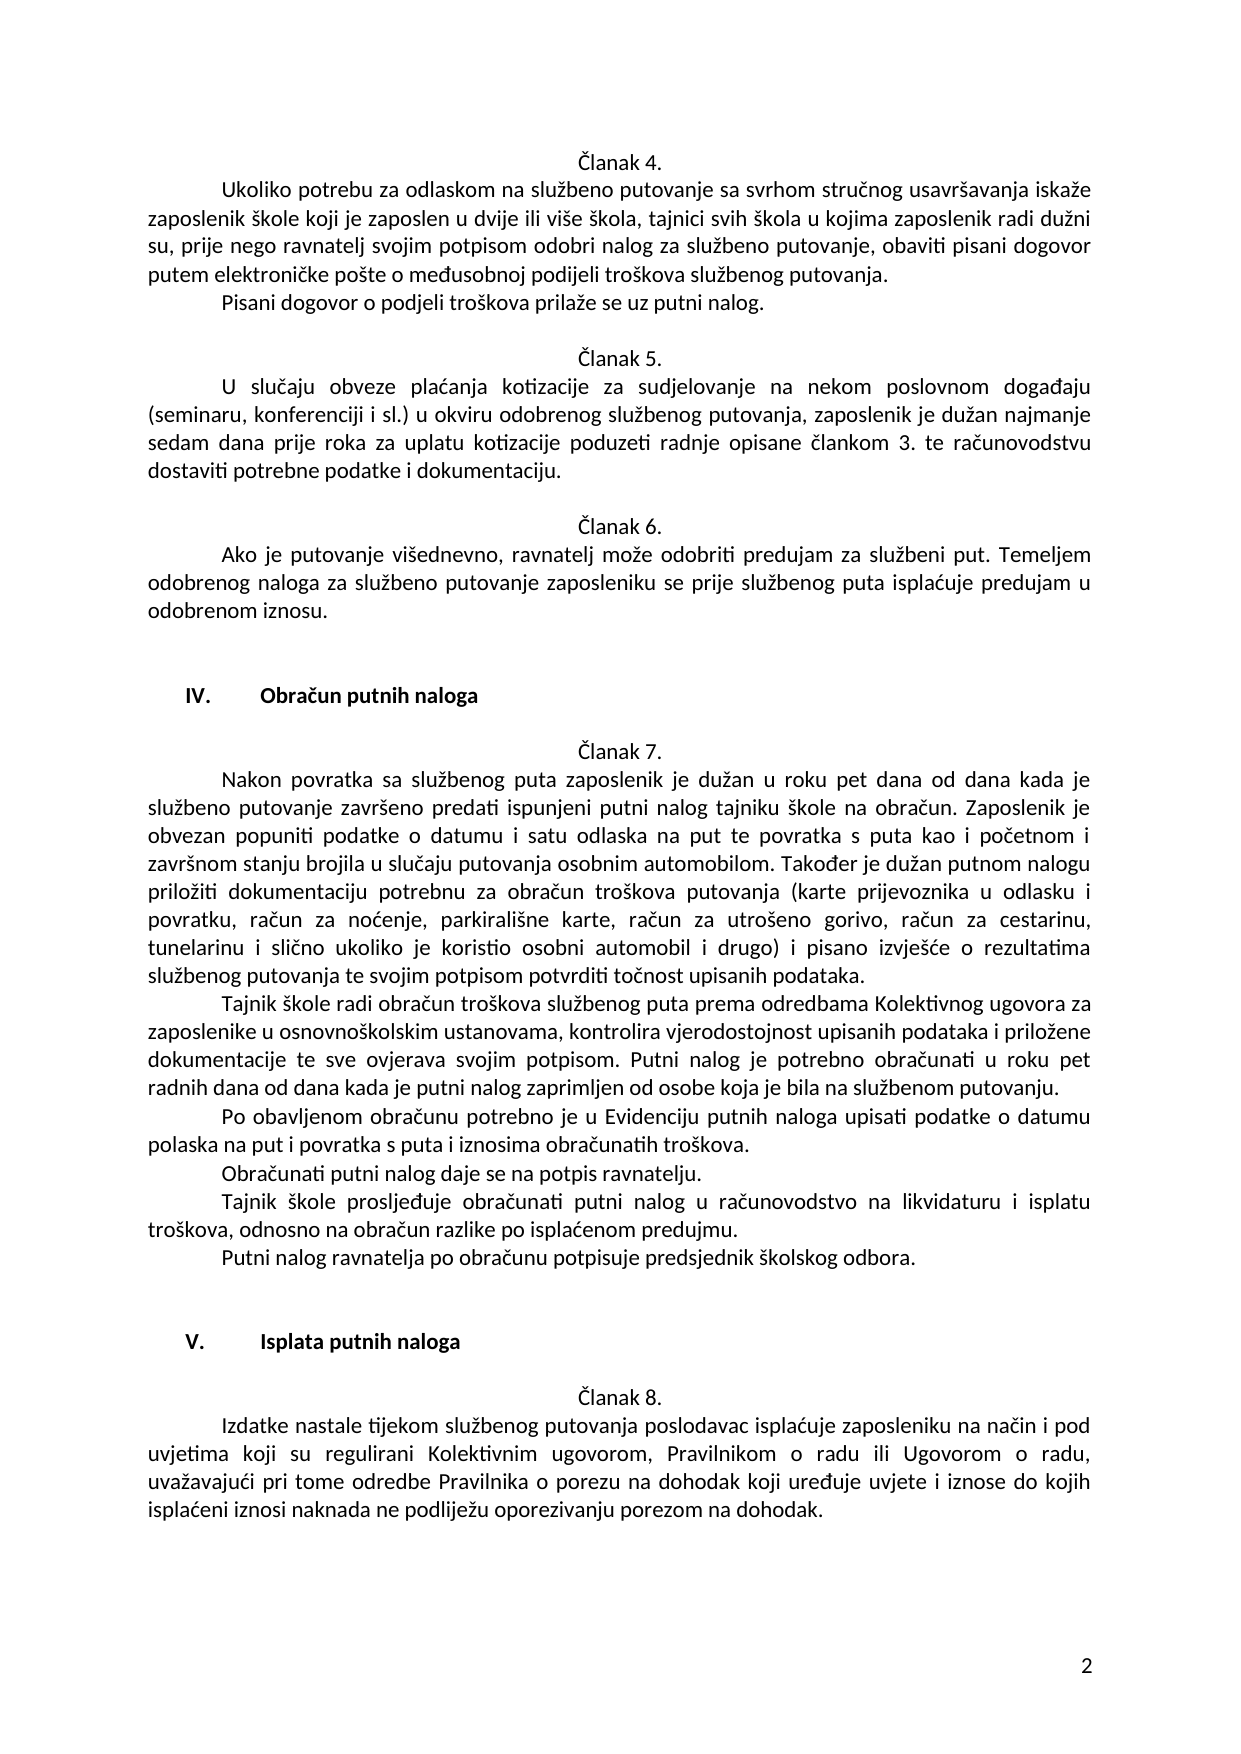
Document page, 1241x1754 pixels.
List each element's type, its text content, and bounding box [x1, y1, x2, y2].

text Članak 7. [148, 737, 1093, 765]
text Izdatke nastale tijekom službenog putovanja poslodavac isplaćuje zaposleniku na način i pod uvjetima koji su regulirani Kolektivnim ugovorom, Pravilnikom o radu ili Ugovorom o radu, uvažavajući pri tome odredbe Pravilnika o porezu na dohodak koji uređuje uvjete i iznose do kojih isplaćeni iznosi naknada ne podliježu oporezivanju porezom na dohodak. [148, 1411, 1093, 1523]
text Tajnik škole radi obračun troškova službenog puta prema odredbama Kolektivnog ugovora za zaposlenike u osnovnoškolskim ustanovama, kontrolira vjerodostojnost upisanih podataka i priložene dokumentacije te sve ovjerava svojim potpisom. Putni nalog je potrebno obračunati u roku pet radnih dana od dana kada je putni nalog zaprimljen od osobe koja je bila na službenom putovanju. [148, 989, 1093, 1101]
text Tajnik škole prosljeđuje obračunati putni nalog u računovodstvo na likvidaturu i isplatu troškova, odnosno na obračun razlike po isplaćenom predujmu. [148, 1187, 1093, 1243]
list Isplata putnih naloga [185, 1327, 1093, 1355]
text Obračunati putni nalog daje se na potpis ravnatelju. [148, 1159, 1093, 1187]
text Nakon povratka sa službenog puta zaposlenik je dužan u roku pet dana od dana kada je službeno putovanje završeno predati ispunjeni putni nalog tajniku škole na obračun. Zaposlenik je obvezan popuniti podatke o datumu i satu odlaska na put te povratka s puta kao i početnom i završnom stanju brojila u slučaju putovanja osobnim automobilom. Također je dužan putnom nalogu priložiti dokumentaciju potrebnu za obračun troškova putovanja (karte prijevoznika u odlasku i povratku, račun za noćenje, parkirališne karte, račun za utrošeno gorivo, račun za cestarinu, tunelarinu i slično ukoliko je koristio osobni automobil i drugo) i pisano izvješće o rezultatima službenog putovanja te svojim potpisom potvrditi točnost upisanih podataka. [148, 765, 1093, 989]
text Članak 8. [148, 1383, 1093, 1411]
text Ukoliko potrebu za odlaskom na službeno putovanje sa svrhom stručnog usavršavanja iskaže zaposlenik škole koji je zaposlen u dvije ili više škola, tajnici svih škola u kojima zaposlenik radi dužni su, prije nego ravnatelj svojim potpisom odobri nalog za službeno putovanje, obaviti pisani dogovor putem elektroničke pošte o međusobnoj podijeli troškova službenog putovanja. [148, 176, 1093, 288]
list Obračun putnih naloga [185, 681, 1093, 709]
text Po obavljenom obračunu potrebno je u Evidenciju putnih naloga upisati podatke o datumu polaska na put i povratka s puta i iznosima obračunatih troškova. [148, 1102, 1093, 1158]
text U slučaju obveze plaćanja kotizacije za sudjelovanje na nekom poslovnom događaju (seminaru, konferenciji i sl.) u okviru odobrenog službenog putovanja, zaposlenik je dužan najmanje sedam dana prije roka za uplatu kotizacije poduzeti radnje opisane člankom 3. te računovodstvu dostaviti potrebne podatke i dokumentaciju. [148, 372, 1093, 484]
text Članak 4. [148, 148, 1093, 176]
text Ako je putovanje višednevno, ravnatelj može odobriti predujam za službeni put. Temeljem odobrenog naloga za službeno putovanje zaposleniku se prije službenog puta isplaćuje predujam u odobrenom iznosu. [148, 540, 1093, 624]
text Pisani dogovor o podjeli troškova prilaže se uz putni nalog. [148, 288, 1093, 316]
text Putni nalog ravnatelja po obračunu potpisuje predsjednik školskog odbora. [148, 1243, 1093, 1271]
text Članak 6. [148, 512, 1093, 540]
text Članak 5. [148, 344, 1093, 372]
